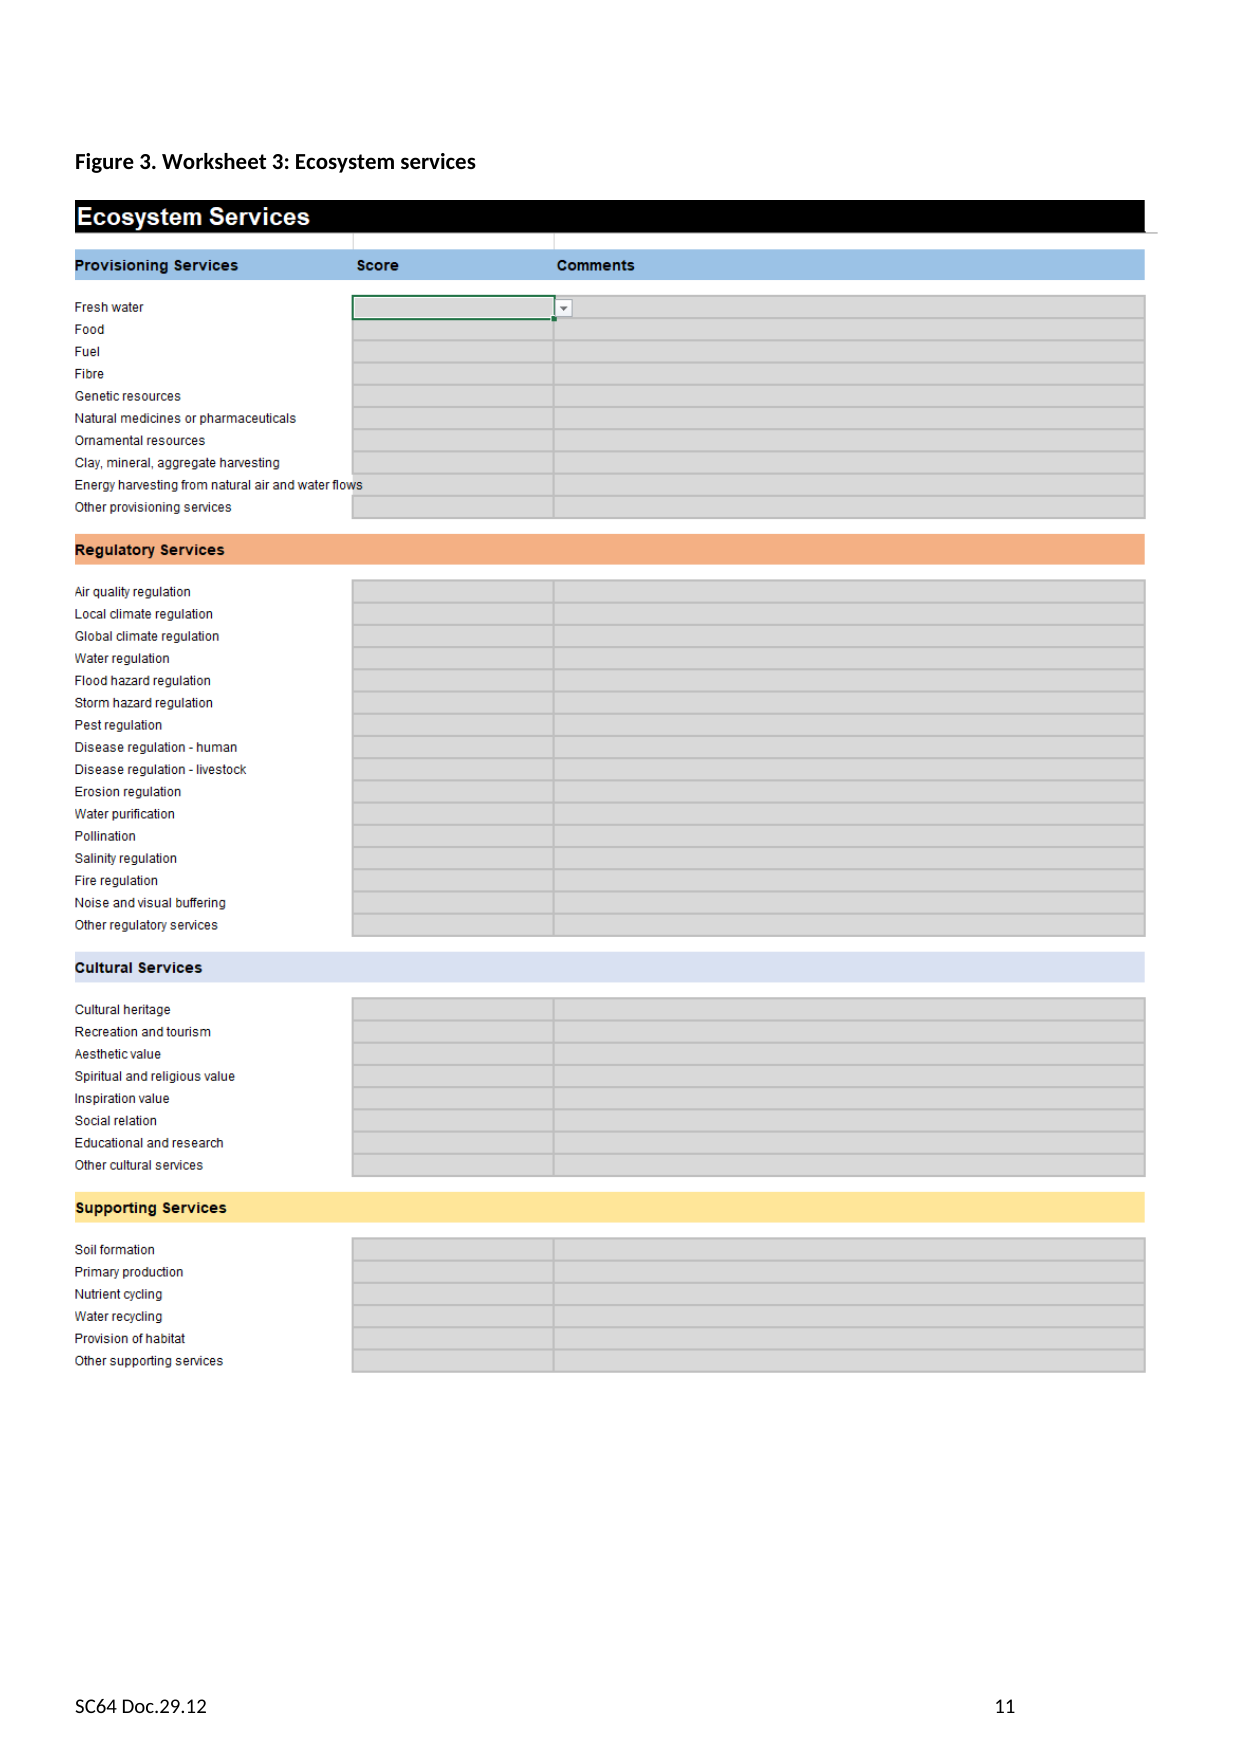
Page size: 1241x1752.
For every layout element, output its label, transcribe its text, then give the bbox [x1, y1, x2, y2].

picture [75, 200, 1158, 1385]
text Figure 3. Worksheet 3: Ecosystem services [75, 147, 1165, 175]
